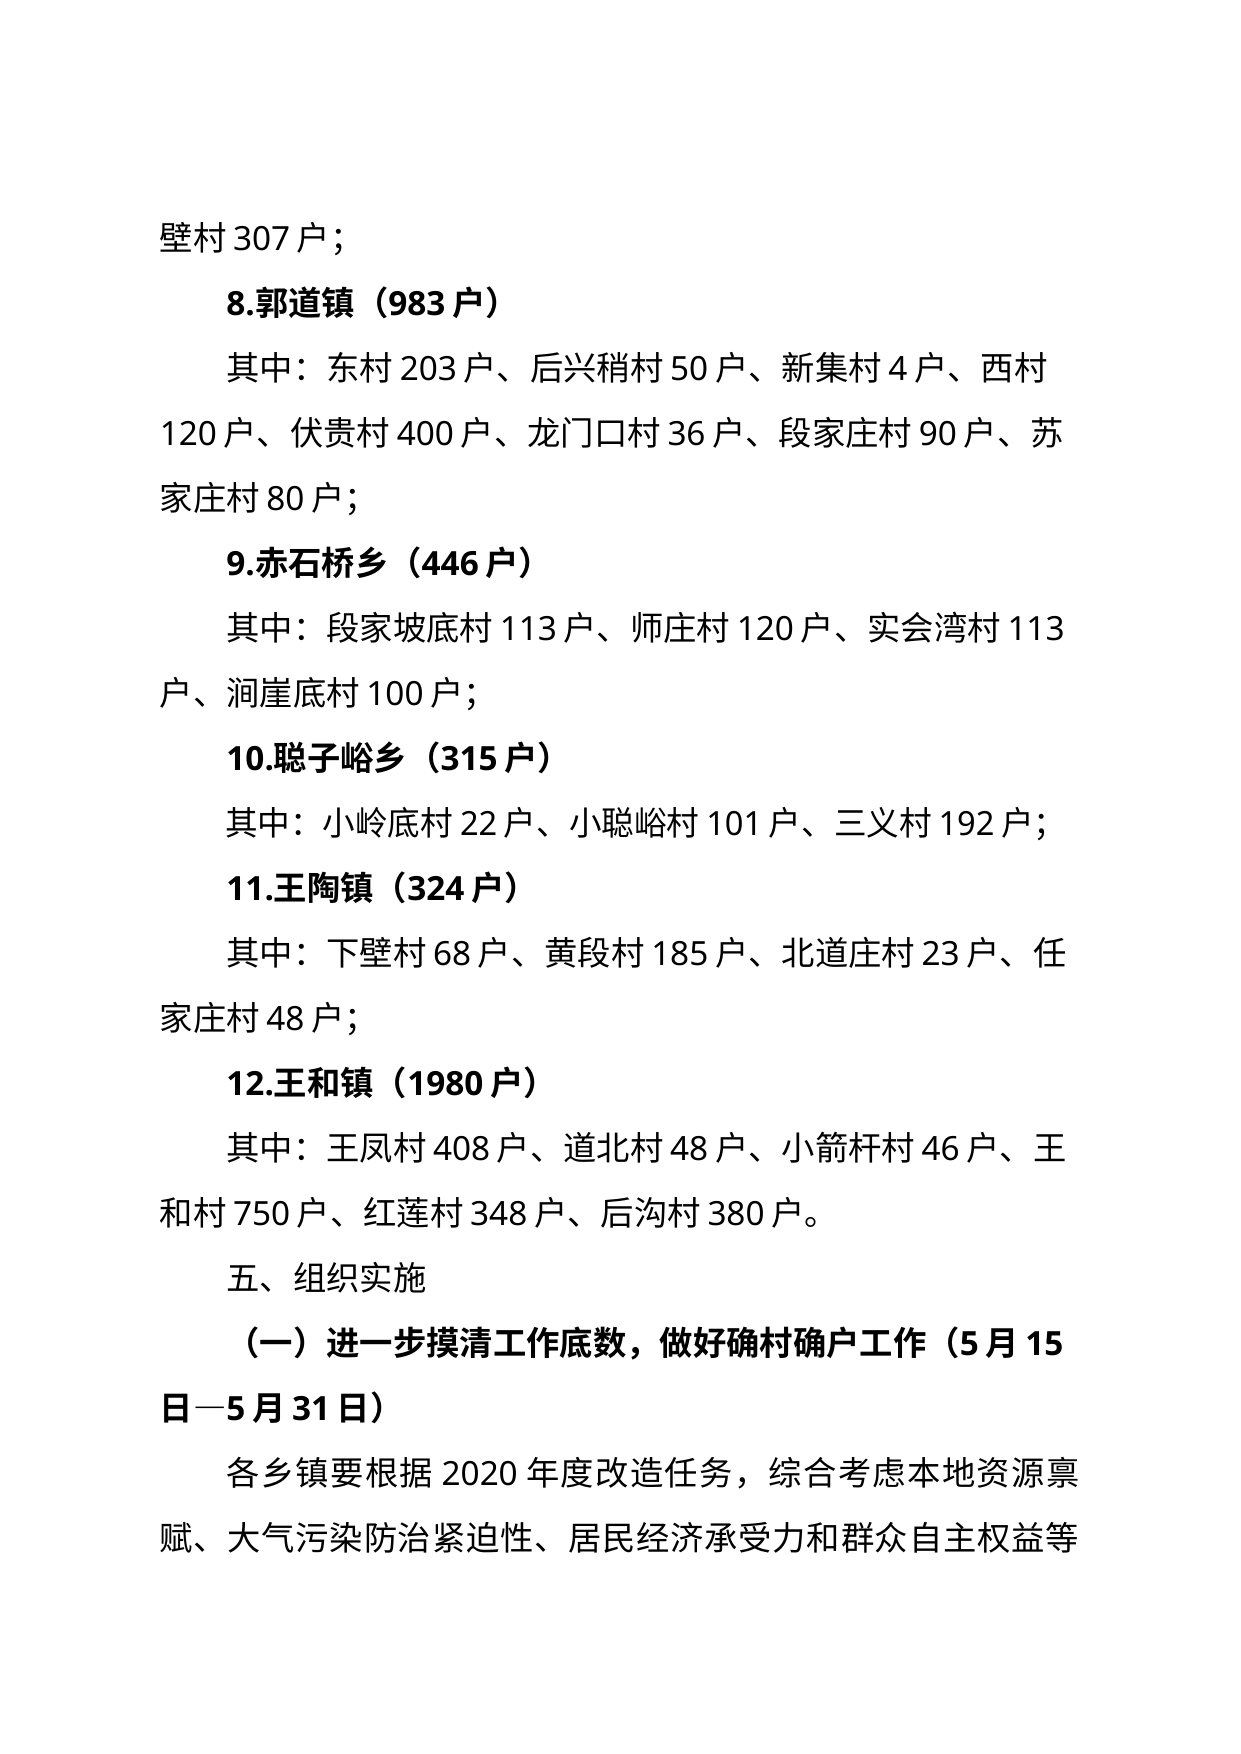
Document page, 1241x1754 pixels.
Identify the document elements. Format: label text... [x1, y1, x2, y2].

text 11.王陶镇（324户） [159, 853, 1081, 918]
text 10.聪子峪乡（315户） [159, 723, 1081, 788]
text 9.赤石桥乡（446户） [159, 528, 1081, 593]
text 8.郭道镇（983户） [159, 268, 1081, 333]
text 12.王和镇（1980户） [159, 1048, 1081, 1113]
text 其中：下壁村68户、黄段村185户、北道庄村23户、任家庄村48户； [159, 918, 1081, 1048]
text 其中：东村203户、后兴稍村50户、新集村4户、西村120户、伏贵村400户、龙门口村36户、段家庄村90户、苏家庄村80户； [159, 333, 1081, 528]
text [159, 203, 1081, 268]
text 五、组织实施 [159, 1243, 1081, 1308]
text 其中：王凤村408户、道北村48户、小箭杆村46户、王和村750户、红莲村348户、后沟村380户。 [159, 1113, 1081, 1243]
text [159, 1438, 1081, 1568]
text （一）进一步摸清工作底数，做好确村确户工作（5月15日—5月31日） [159, 1308, 1081, 1438]
text 其中：段家坡底村113户、师庄村120户、实会湾村113户、涧崖底村100户； [159, 593, 1081, 723]
text 其中：小岭底村22户、小聪峪村101户、三义村192户； [159, 788, 1081, 853]
